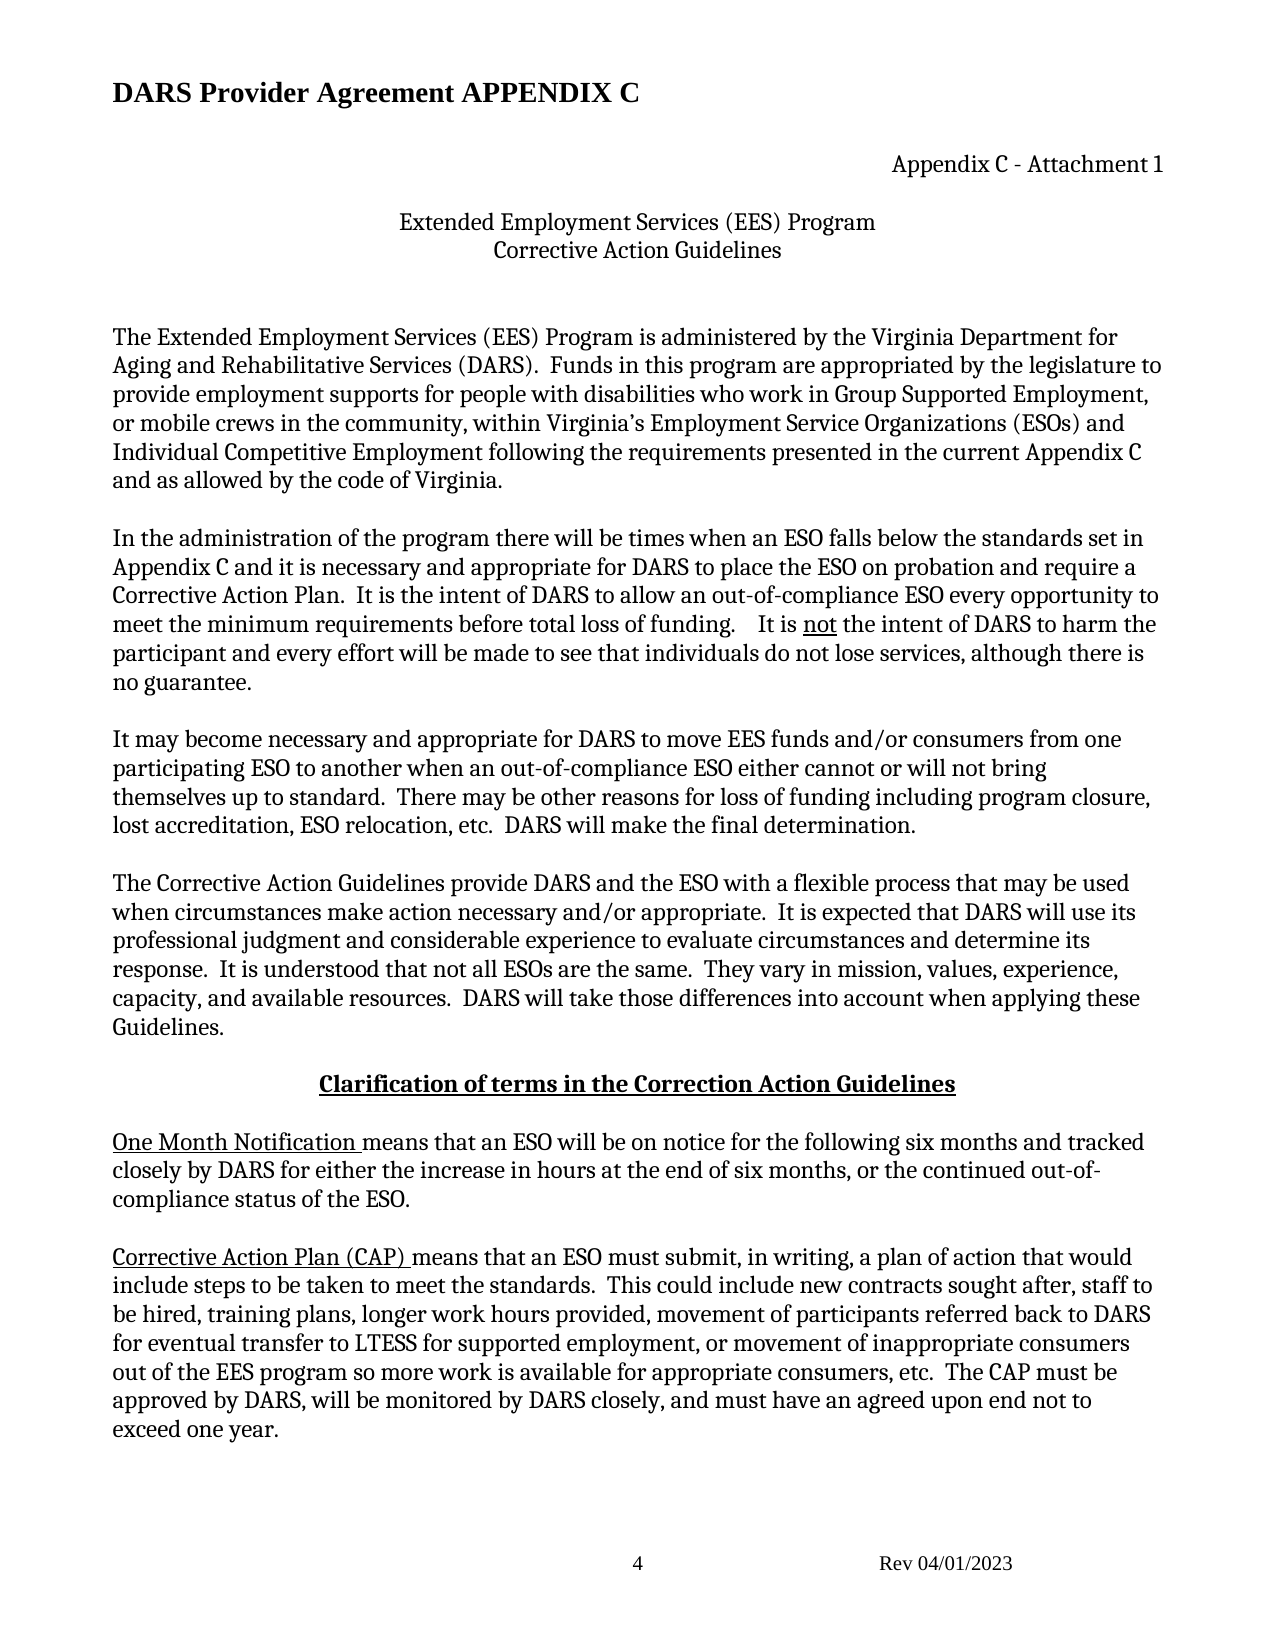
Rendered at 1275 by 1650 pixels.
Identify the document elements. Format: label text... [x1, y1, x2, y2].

text Extended Employment Services (EES) Program [112, 207, 1162, 236]
text One Month Notification means that an ESO will be on notice for the following six months and tracked closely by DARS for either the increase in hours at the end of six months, or the continued out-of-compliance status of the ESO. [112, 1127, 1162, 1214]
text The Extended Employment Services (EES) Program is administered by the Virginia Department for Aging and Rehabilitative Services (DARS). Funds in this program are appropriated by the legislature to provide employment supports for people with disabilities who work in Group Supported Employment, or mobile crews in the community, within Virginia’s Employment Service Organizations (ESOs) and Individual Competitive Employment following the requirements presented in the current Appendix C and as allowed by the code of Virginia. [112, 322, 1162, 495]
text Clarification of terms in the Correction Action Guidelines [112, 1070, 1162, 1099]
text The Corrective Action Guidelines provide DARS and the ESO with a flexible process that may be used when circumstances make action necessary and/or appropriate. It is expected that DARS will use its professional judgment and considerable experience to evaluate circumstances and determine its response. It is understood that not all ESOs are the same. They vary in mission, values, experience, capacity, and available resources. DARS will take those differences into account when applying these Guidelines. [112, 869, 1162, 1041]
text Corrective Action Plan (CAP) means that an ESO must submit, in writing, a plan of action that would include steps to be taken to meet the standards. This could include new contracts sought after, staff to be hired, training plans, longer work hours provided, movement of participants referred back to DARS for eventual transfer to LTESS for supported employment, or movement of inappropriate consumers out of the EES program so more work is available for appropriate consumers, etc. The CAP must be approved by DARS, will be monitored by DARS closely, and must have an agreed upon end not to exceed one year. [112, 1242, 1162, 1444]
text In the administration of the program there will be times when an ESO falls below the standards set in Appendix C and it is necessary and appropriate for DARS to place the ESO on probation and require a Corrective Action Plan. It is the intent of DARS to allow an out-of-compliance ESO every opportunity to meet the minimum requirements before total loss of funding. It is not the intent of DARS to harm the participant and every effort will be made to see that individuals do not lose services, although there is no guarantee. [112, 524, 1162, 696]
text Appendix C - Attachment 1 [112, 150, 1162, 179]
text Corrective Action Guidelines [112, 236, 1162, 265]
text It may become necessary and appropriate for DARS to move EES funds and/or consumers from one participating ESO to another when an out-of-compliance ESO either cannot or will not bring themselves up to standard. There may be other reasons for loss of funding including program closure, lost accreditation, ESO relocation, etc. DARS will make the final determination. [112, 725, 1162, 840]
